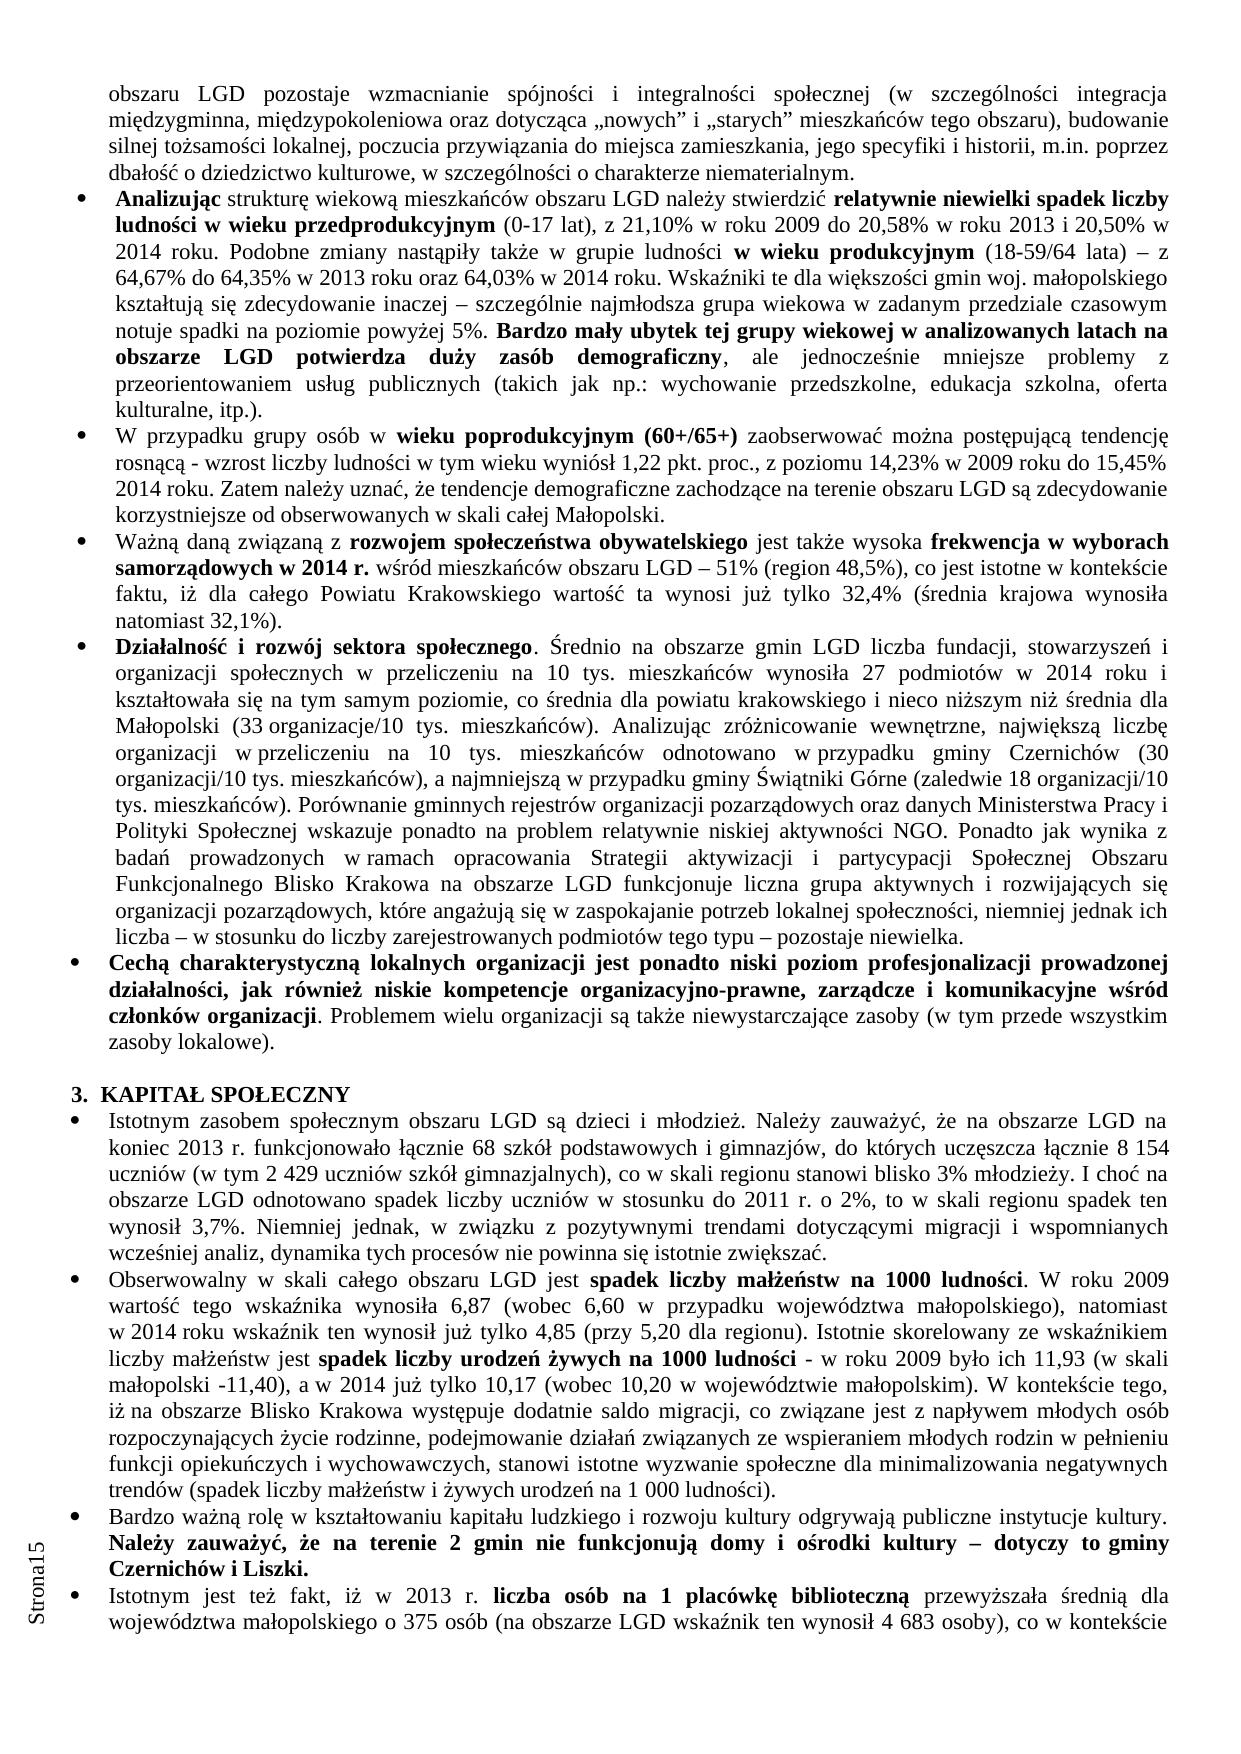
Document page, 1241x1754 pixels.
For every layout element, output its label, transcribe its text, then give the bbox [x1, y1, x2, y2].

list Istotnym zasobem społecznym obszaru LGD są dzieci i młodzież. Należy zauważyć, że na obszarze LGD na koniec 2013 r. funkcjonowało łącznie 68 szkół podstawowych i gimnazjów, do których uczęszcza łącznie 8 154 uczniów (w tym 2 429 uczniów szkół gimnazjalnych), co w skali regionu stanowi blisko 3% młodzieży. I choć na obszarze LGD odnotowano spadek liczby uczniów w stosunku do 2011 r. o 2%, to w skali regionu spadek ten wynosił 3,7%. Niemniej jednak, w związku z pozytywnymi trendami dotyczącymi migracji i wspomnianych wcześniej analiz, dynamika tych procesów nie powinna się istotnie zwiększać. [71, 1107, 1169, 1266]
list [71, 1582, 1169, 1634]
list Działalność i rozwój sektora społecznego. Średnio na obszarze gmin LGD liczba fundacji, stowarzyszeń i organizacji społecznych w przeliczeniu na 10 tys. mieszkańców wynosiła 27 podmiotów w 2014 roku i kształtowała się na tym samym poziomie, co średnia dla powiatu krakowskiego i nieco niższym niż średnia dla Małopolski (33 organizacje/10 tys. mieszkańców). Analizując zróżnicowanie wewnętrzne, największą liczbę organizacji w przeliczeniu na 10 tys. mieszkańców odnotowano w przypadku gminy Czernichów (30 organizacji/10 tys. mieszkańców), a najmniejszą w przypadku gminy Świątniki Górne (zaledwie 18 organizacji/10 tys. mieszkańców). Porównanie gminnych rejestrów organizacji pozarządowych oraz danych Ministerstwa Pracy i Polityki Społecznej wskazuje ponadto na problem relatywnie niskiej aktywności NGO. Ponadto jak wynika z badań prowadzonych w ramach opracowania Strategii aktywizacji i partycypacji Społecznej Obszaru Funkcjonalnego Blisko Krakowa na obszarze LGD funkcjonuje liczna grupa aktywnych i rozwijających się organizacji pozarządowych, które angażują się w zaspokajanie potrzeb lokalnej społeczności, niemniej jednak ich liczba – w stosunku do liczby zarejestrowanych podmiotów tego typu – pozostaje niewielka. [78, 633, 1169, 949]
list W przypadku grupy osób w wieku poprodukcyjnym (60+/65+) zaobserwować można postępującą tendencję rosnącą - wzrost liczby ludności w tym wieku wyniósł 1,22 pkt. proc., z poziomu 14,23% w 2009 roku do 15,45% 2014 roku. Zatem należy uznać, że tendencje demograficzne zachodzące na terenie obszaru LGD są zdecydowanie korzystniejsze od obserwowanych w skali całej Małopolski. [78, 422, 1169, 528]
list Ważną daną związaną z rozwojem społeczeństwa obywatelskiego jest także wysoka frekwencja w wyborach samorządowych w 2014 r. wśród mieszkańców obszaru LGD – 51% (region 48,5%), co jest istotne w kontekście faktu, iż dla całego Powiatu Krakowskiego wartość ta wynosi już tylko 32,4% (średnia krajowa wynosiła natomiast 32,1%). [78, 528, 1169, 633]
list KAPITAŁ SPOŁECZNY [71, 1081, 1169, 1107]
list Bardzo ważną rolę w kształtowaniu kapitału ludzkiego i rozwoju kultury odgrywają publiczne instytucje kultury. Należy zauważyć, że na terenie 2 gmin nie funkcjonują domy i ośrodki kultury – dotyczy to gminy Czernichów i Liszki. [71, 1503, 1169, 1582]
list Obserwowalny w skali całego obszaru LGD jest spadek liczby małżeństw na 1000 ludności. W roku 2009 wartość tego wskaźnika wynosiła 6,87 (wobec 6,60 w przypadku województwa małopolskiego), natomiast w 2014 roku wskaźnik ten wynosił już tylko 4,85 (przy 5,20 dla regionu). Istotnie skorelowany ze wskaźnikiem liczby małżeństw jest spadek liczby urodzeń żywych na 1000 ludności - w roku 2009 było ich 11,93 (w skali małopolski -11,40), a w 2014 już tylko 10,17 (wobec 10,20 w województwie małopolskim). W kontekście tego, iż na obszarze Blisko Krakowa występuje dodatnie saldo migracji, co związane jest z napływem młodych osób rozpoczynających życie rodzinne, podejmowanie działań związanych ze wspieraniem młodych rodzin w pełnieniu funkcji opiekuńczych i wychowawczych, stanowi istotne wyzwanie społeczne dla minimalizowania negatywnych trendów (spadek liczby małżeństw i żywych urodzeń na 1 000 ludności). [71, 1266, 1169, 1503]
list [71, 80, 1169, 185]
list Cechą charakterystyczną lokalnych organizacji jest ponadto niski poziom profesjonalizacji prowadzonej działalności, jak również niskie kompetencje organizacyjno-prawne, zarządcze i komunikacyjne wśród członków organizacji. Problemem wielu organizacji są także niewystarczające zasoby (w tym przede wszystkim zasoby lokalowe). [71, 949, 1169, 1055]
list Analizując strukturę wiekową mieszkańców obszaru LGD należy stwierdzić relatywnie niewielki spadek liczby ludności w wieku przedprodukcyjnym (0-17 lat), z 21,10% w roku 2009 do 20,58% w roku 2013 i 20,50% w 2014 roku. Podobne zmiany nastąpiły także w grupie ludności w wieku produkcyjnym (18-59/64 lata) – z 64,67% do 64,35% w 2013 roku oraz 64,03% w 2014 roku. Wskaźniki te dla większości gmin woj. małopolskiego kształtują się zdecydowanie inaczej – szczególnie najmłodsza grupa wiekowa w zadanym przedziale czasowym notuje spadki na poziomie powyżej 5%. Bardzo mały ubytek tej grupy wiekowej w analizowanych latach na obszarze LGD potwierdza duży zasób demograficzny, ale jednocześnie mniejsze problemy z przeorientowaniem usług publicznych (takich jak np.: wychowanie przedszkolne, edukacja szkolna, oferta kulturalne, itp.). [78, 185, 1169, 422]
